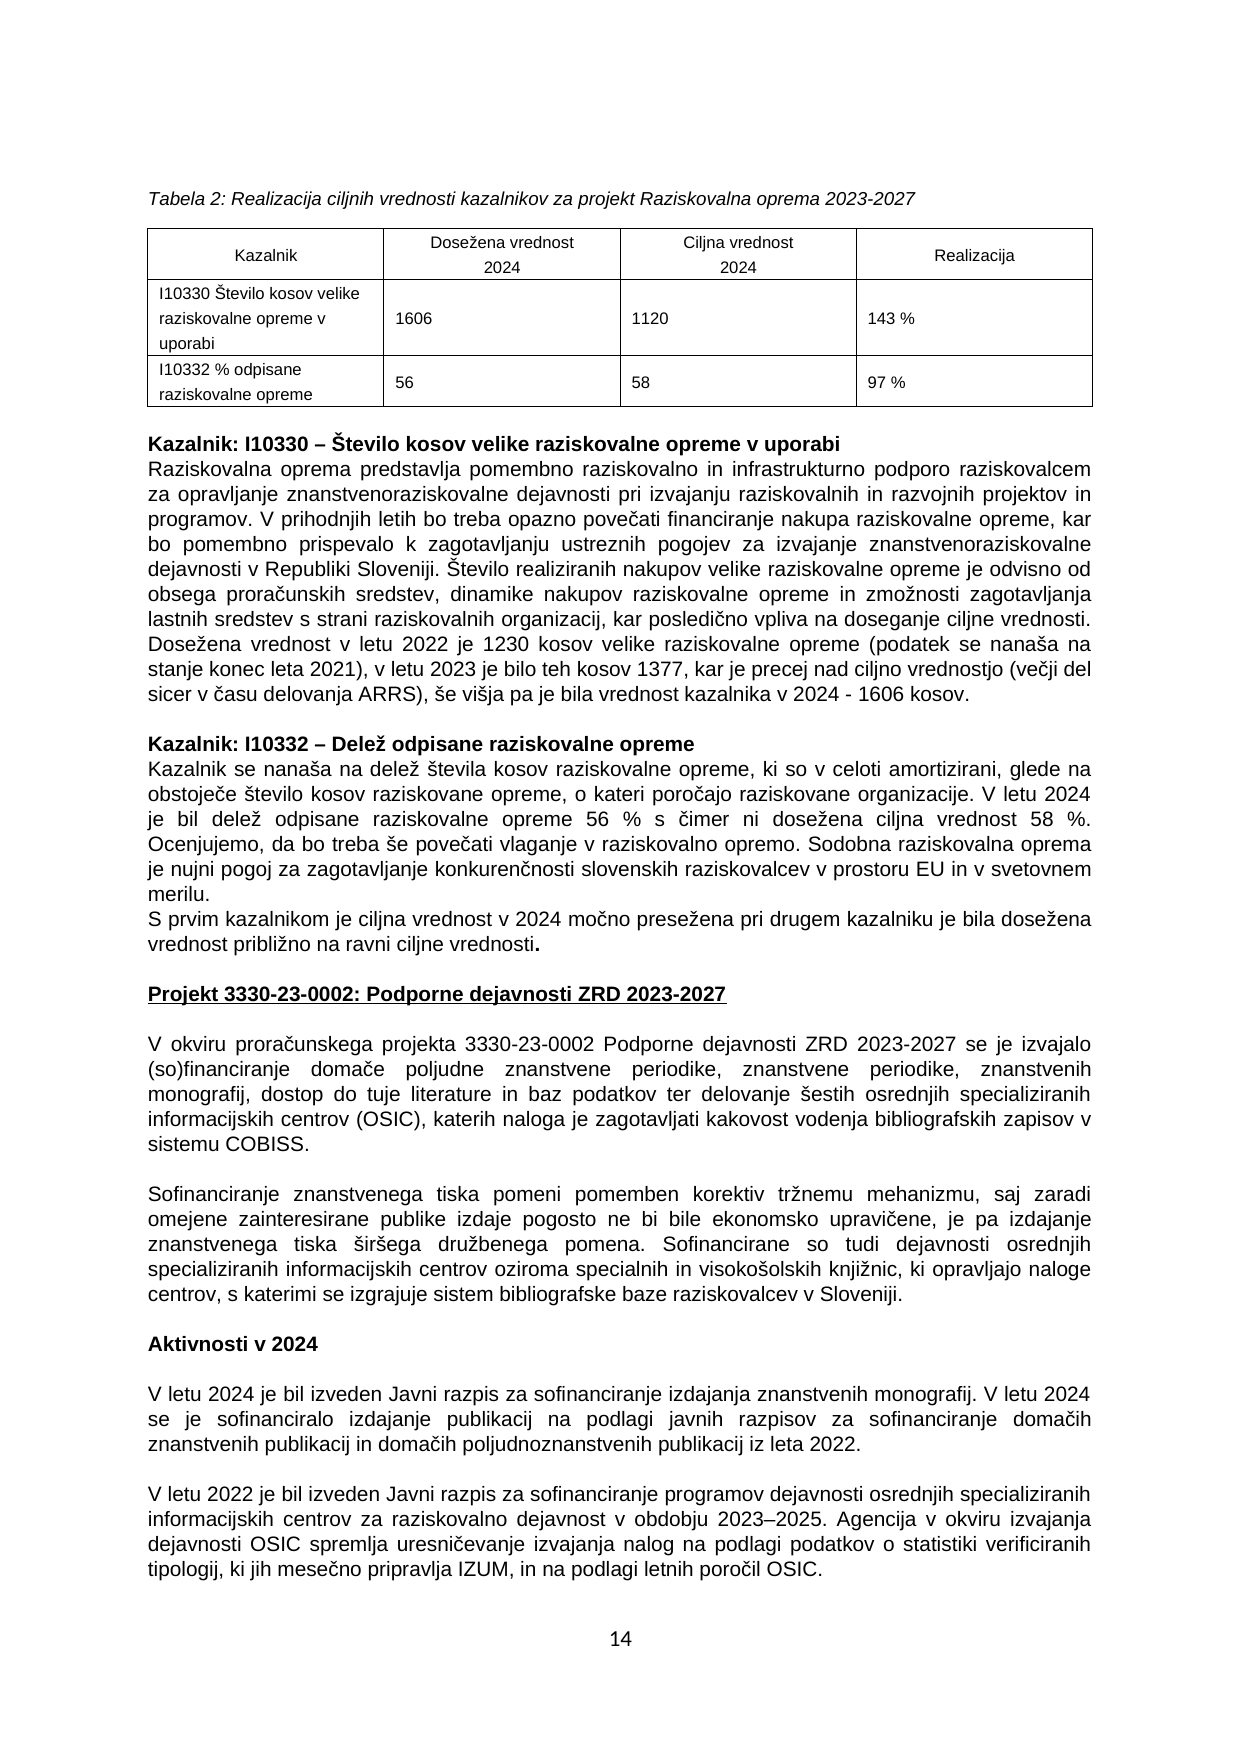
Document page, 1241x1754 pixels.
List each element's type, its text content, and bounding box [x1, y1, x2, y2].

table_cell 1120 [621, 280, 856, 354]
table_cell I10330 Število kosov velike raziskovalne opreme v uporabi [148, 280, 383, 354]
table_header Realizacija [857, 229, 1092, 278]
table_cell 1606 [384, 280, 620, 354]
table_header Ciljna vrednost 2024 [621, 229, 856, 278]
text Tabela 2: Realizacija ciljnih vrednosti kazalnikov za projekt Raziskovalna oprema 2023-2027 [148, 188, 1092, 209]
table_cell 56 [384, 356, 620, 406]
text Kazalnik: I10330 – Število kosov velike raziskovalne opreme v uporabi [148, 432, 1092, 457]
table_header Kazalnik [148, 229, 383, 278]
text V okviru proračunskega projekta 3330-23-0002 Podporne dejavnosti ZRD 2023-2027 se je izvajalo (so)financiranje domače poljudne znanstvene periodike, znanstvene periodike, znanstvenih monografij, dostop do tuje literature in baz podatkov ter delovanje šestih osrednjih specializiranih informacijskih centrov (OSIC), katerih naloga je zagotavljati kakovost vodenja bibliografskih zapisov v sistemu COBISS. [148, 1131, 1092, 1157]
text S prvim kazalnikom je ciljna vrednost v 2024 močno presežena pri drugem kazalniku je bila dosežena vrednost približno na ravni ciljne vrednosti. [148, 907, 1092, 957]
table_cell 58 [621, 356, 856, 406]
table_cell 97 % [857, 356, 1092, 406]
table_cell I10332 % odpisane raziskovalne opreme [148, 356, 383, 406]
text Kazalnik: I10332 – Delež odpisane raziskovalne opreme [148, 732, 1092, 757]
text Kazalnik se nanaša na delež števila kosov raziskovalne opreme, ki so v celoti amortizirani, glede na obstoječe število kosov raziskovane opreme, o kateri poročajo raziskovane organizacije. V letu 2024 je bil delež odpisane raziskovalne opreme 56 % s čimer ni dosežena ciljna vrednost 58 %. Ocenjujemo, da bo treba še povečati vlaganje v raziskovalno opremo. Sodobna raziskovalna oprema je nujni pogoj za zagotavljanje konkurenčnosti slovenskih raziskovalcev v prostoru EU in v svetovnem merilu. [148, 757, 1092, 907]
table_header Dosežena vrednost 2024 [384, 229, 620, 278]
text Raziskovalna oprema predstavlja pomembno raziskovalno in infrastrukturno podporo raziskovalcem za opravljanje znanstvenoraziskovalne dejavnosti pri izvajanju raziskovalnih in razvojnih projektov in programov. V prihodnjih letih bo treba opazno povečati financiranje nakupa raziskovalne opreme, kar bo pomembno prispevalo k zagotavljanju ustreznih pogojev za izvajanje znanstvenoraziskovalne dejavnosti v Republiki Sloveniji. Število realiziranih nakupov velike raziskovalne opreme je odvisno od obsega proračunskih sredstev, dinamike nakupov raziskovalne opreme in zmožnosti zagotavljanja lastnih sredstev s strani raziskovalnih organizacij, kar posledično vpliva na doseganje ciljne vrednosti. Dosežena vrednost v letu 2022 je 1230 kosov velike raziskovalne opreme (podatek se nanaša na stanje konec leta 2021), v letu 2023 je bilo teh kosov 1377, kar je precej nad ciljno vrednostjo (večji del sicer v času delovanja ARRS), še višja pa je bila vrednost kazalnika v 2024 - 1606 kosov. [148, 457, 1092, 707]
text Aktivnosti v 2024 [148, 1332, 1092, 1357]
text V letu 2022 je bil izveden Javni razpis za sofinanciranje programov dejavnosti osrednjih specializiranih informacijskih centrov za raziskovalno dejavnost v obdobju 2023–2025. Agencija v okviru izvajanja dejavnosti OSIC spremlja uresničevanje izvajanja nalog na podlagi podatkov o statistiki verificiranih tipologij, ki jih mesečno pripravlja IZUM, in na podlagi letnih poročil OSIC. [148, 1482, 1092, 1582]
text V letu 2024 je bil izveden Javni razpis za sofinanciranje izdajanja znanstvenih monografij. V letu 2024 se je sofinanciralo izdajanje publikacij na podlagi javnih razpisov za sofinanciranje domačih znanstvenih publikacij in domačih poljudnoznanstvenih publikacij iz leta 2022. [148, 1382, 1092, 1457]
table_cell 143 % [857, 280, 1092, 354]
text Projekt 3330-23-0002: Podporne dejavnosti ZRD 2023-2027 [148, 982, 1092, 1007]
